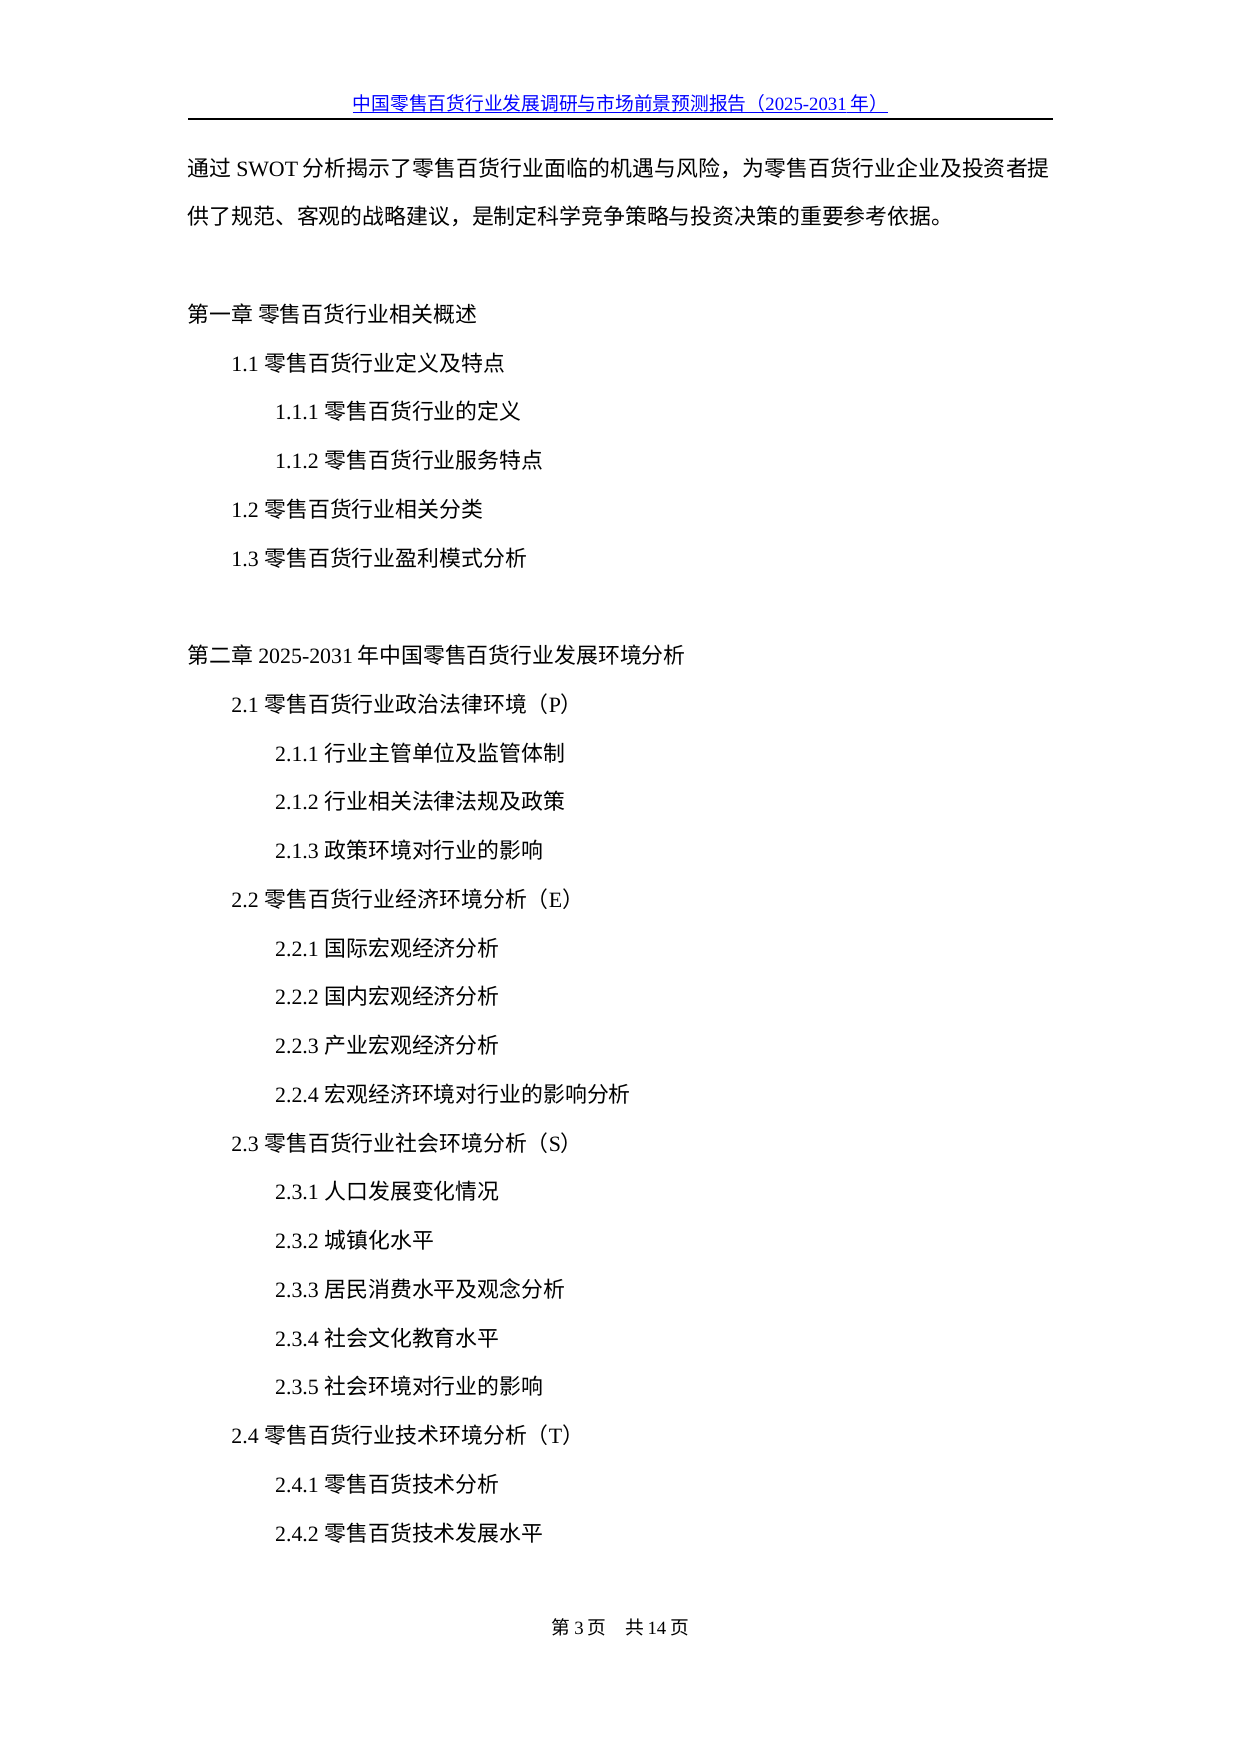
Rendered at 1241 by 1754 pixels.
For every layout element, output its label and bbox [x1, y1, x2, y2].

text [187, 150, 1053, 1548]
